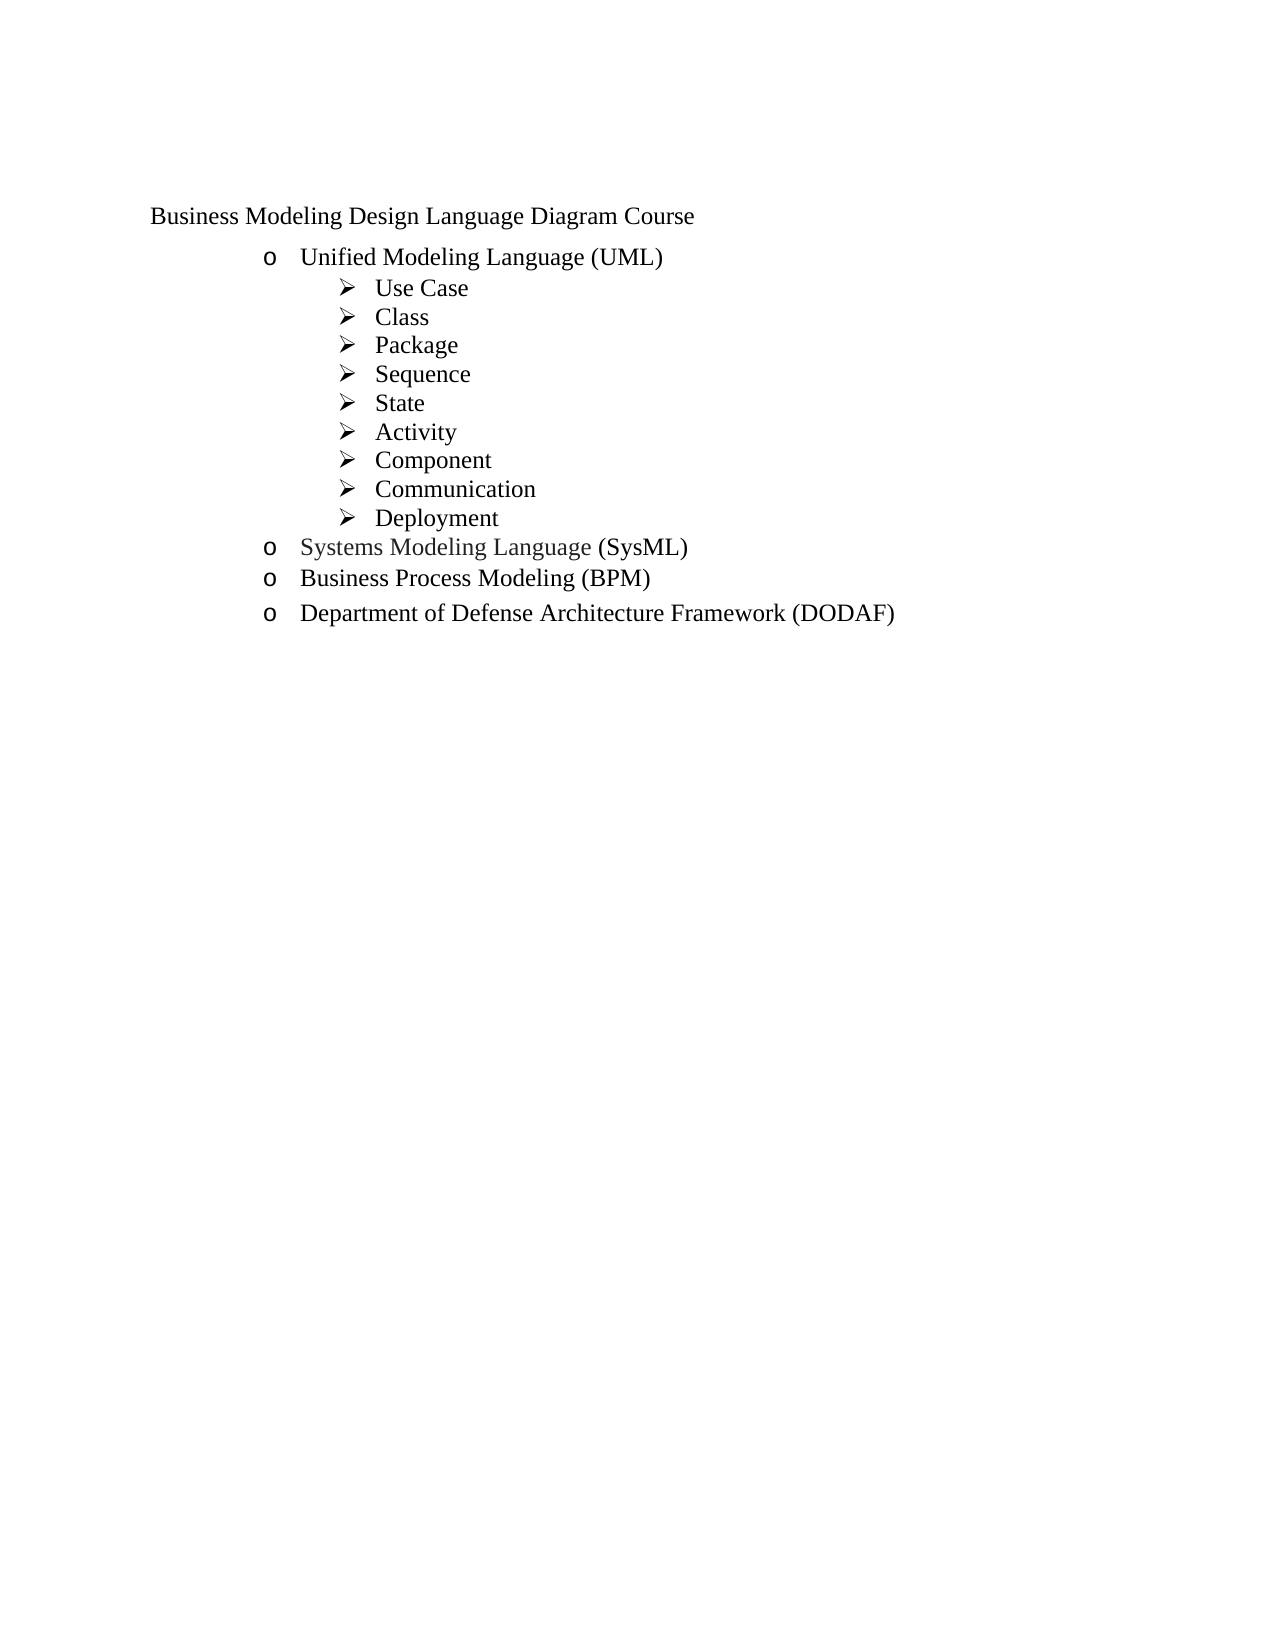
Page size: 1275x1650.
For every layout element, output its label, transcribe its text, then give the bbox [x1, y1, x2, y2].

list Use Case [337, 273, 1125, 302]
list Package [337, 331, 1125, 359]
list Deployment [337, 503, 1125, 532]
list Sequence [337, 359, 1125, 388]
list Unified Modeling Language (UML) [262, 242, 1125, 273]
list Business Process Modeling (BPM) [262, 563, 1125, 593]
list Systems Modeling Language (SysML) [262, 532, 1125, 563]
list Component [337, 446, 1125, 474]
list Class [337, 302, 1125, 331]
list Communication [337, 474, 1125, 503]
text Business Modeling Design Language Diagram Course [150, 201, 1125, 230]
list State [337, 388, 1125, 417]
list Activity [337, 417, 1125, 446]
list Department of Defense Architecture Framework (DODAF) [262, 598, 1125, 629]
